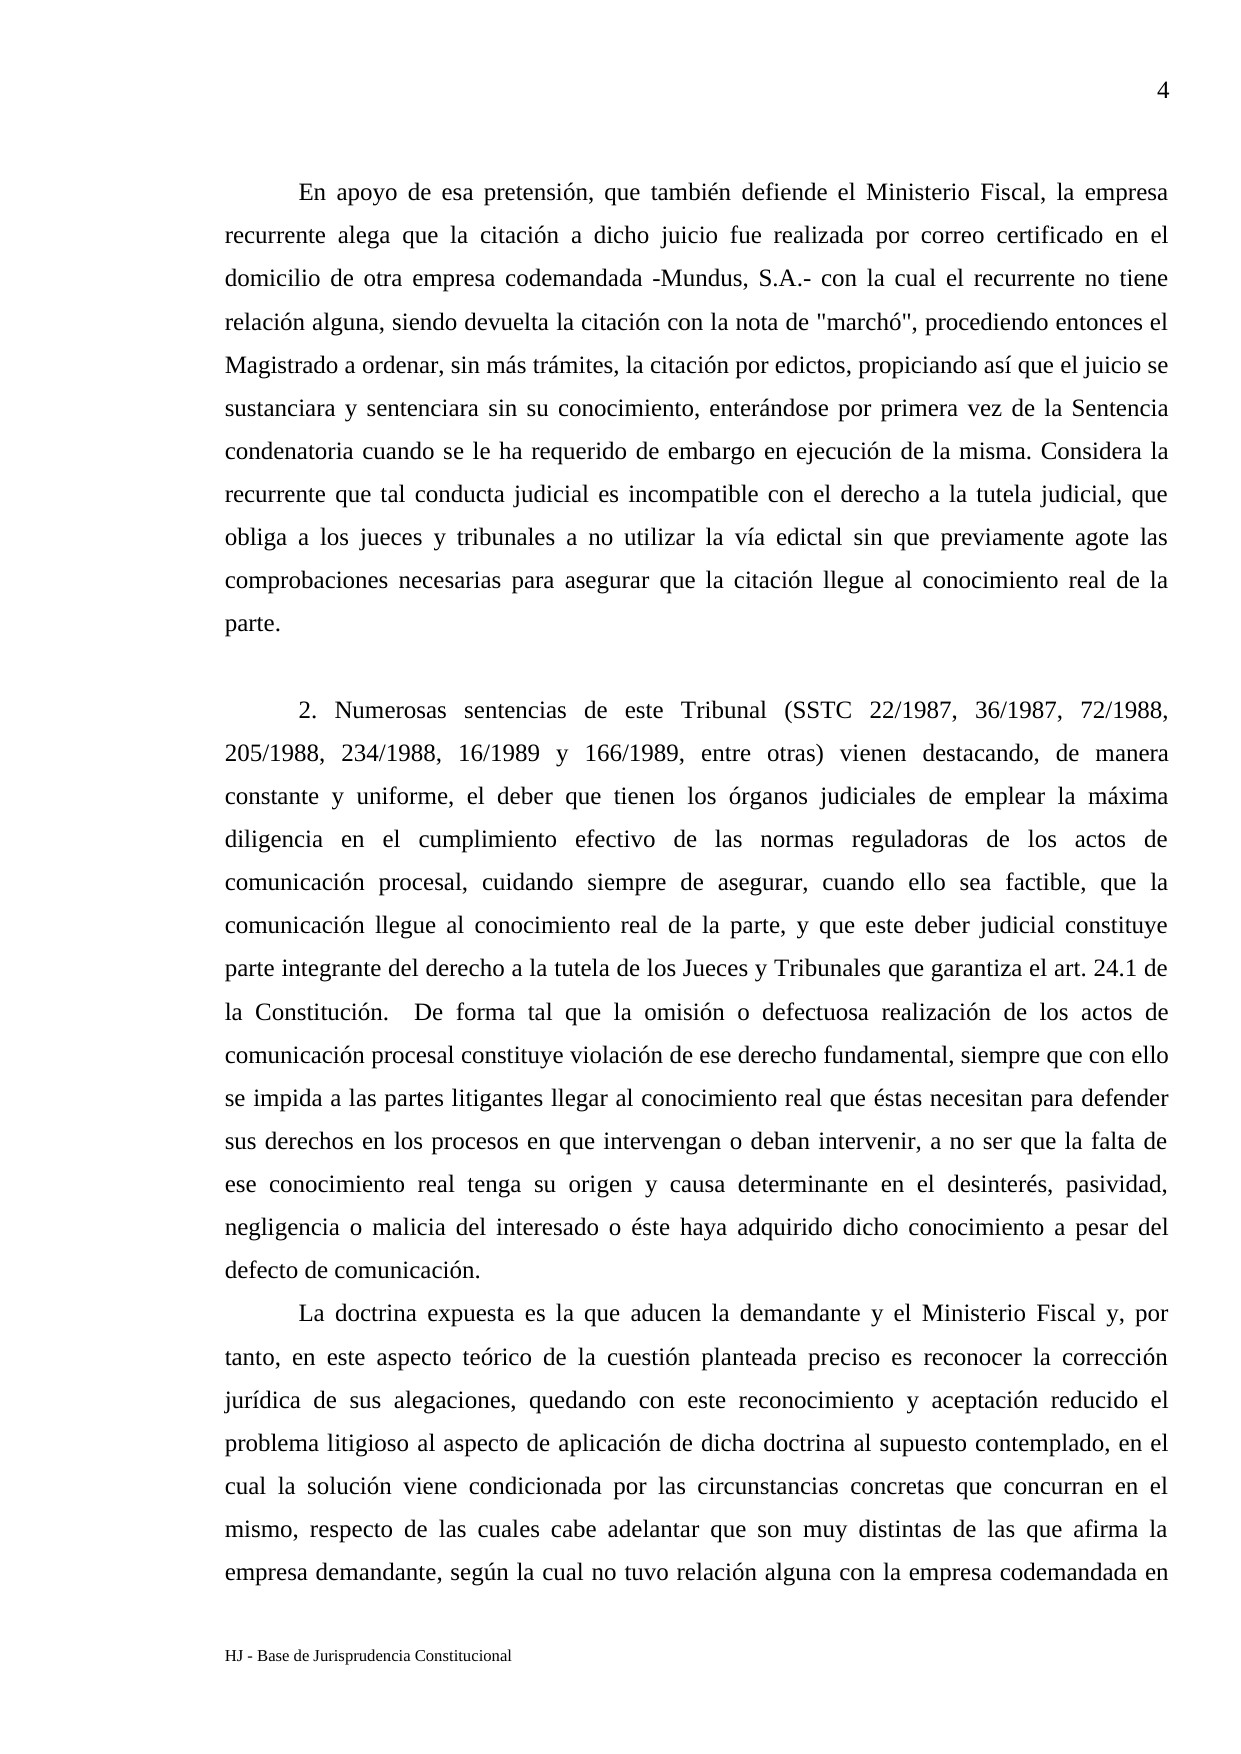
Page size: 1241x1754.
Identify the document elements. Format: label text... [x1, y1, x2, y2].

text En apoyo de esa pretensión, que también defiende el Ministerio Fiscal, la empresa recurrente alega que la citación a dicho juicio fue realizada por correo certificado en el domicilio de otra empresa codemandada -Mundus, S.A.- con la cual el recurrente no tiene relación alguna, siendo devuelta la citación con la nota de "marchó", procediendo entonces el Magistrado a ordenar, sin más trámites, la citación por edictos, propiciando así que el juicio se sustanciara y sentenciara sin su conocimiento, enterándose por primera vez de la Sentencia condenatoria cuando se le ha requerido de embargo en ejecución de la misma. Considera la recurrente que tal conducta judicial es incompatible con el derecho a la tutela judicial, que obliga a los jueces y tribunales a no utilizar la vía edictal sin que previamente agote las comprobaciones necesarias para asegurar que la citación llegue al conocimiento real de la parte. [224, 177, 1169, 637]
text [224, 1298, 1169, 1586]
text 2. Numerosas sentencias de este Tribunal (SSTC 22/1987, 36/1987, 72/1988, 205/1988, 234/1988, 16/1989 y 166/1989, entre otras) vienen destacando, de manera constante y uniforme, el deber que tienen los órganos judiciales de emplear la máxima diligencia en el cumplimiento efectivo de las normas reguladoras de los actos de comunicación procesal, cuidando siempre de asegurar, cuando ello sea factible, que la comunicación llegue al conocimiento real de la parte, y que este deber judicial constituye parte integrante del derecho a la tutela de los Jueces y Tribunales que garantiza el art. 24.1 de la Constitución. De forma tal que la omisión o defectuosa realización de los actos de comunicación procesal constituye violación de ese derecho fundamental, siempre que con ello se impida a las partes litigantes llegar al conocimiento real que éstas necesitan para defender sus derechos en los procesos en que intervengan o deban intervenir, a no ser que la falta de ese conocimiento real tenga su origen y causa determinante en el desinterés, pasividad, negligencia o malicia del interesado o éste haya adquirido dicho conocimiento a pesar del defecto de comunicación. [224, 695, 1169, 1284]
